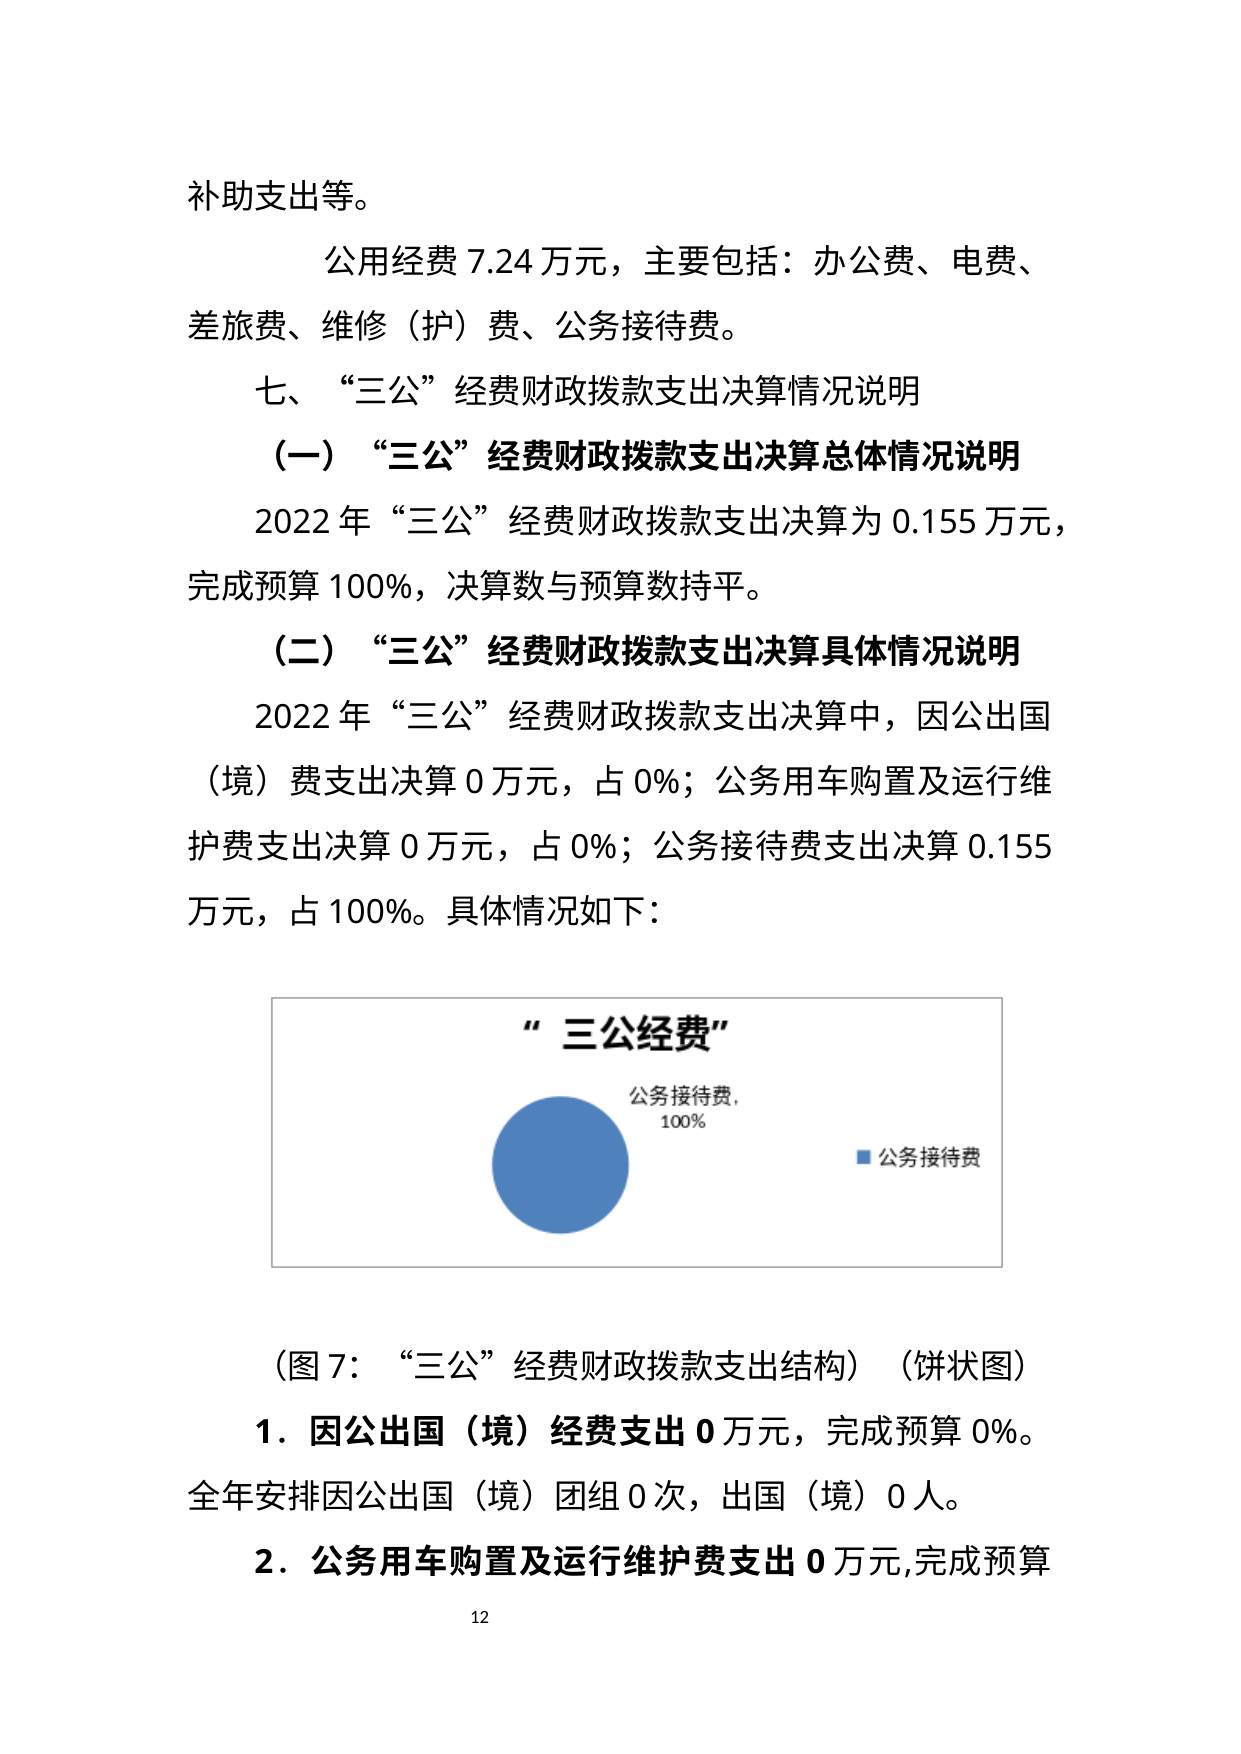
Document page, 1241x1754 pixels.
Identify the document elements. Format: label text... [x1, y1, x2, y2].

text （一）“三公”经费财政拨款支出决算总体情况说明 [187, 422, 1053, 487]
text 七、“三公”经费财政拨款支出决算情况说明 [187, 357, 1053, 422]
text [187, 1527, 1053, 1592]
text （图7：“三公”经费财政拨款支出结构）（饼状图） [187, 1332, 1053, 1397]
text （二）“三公”经费财政拨款支出决算具体情况说明 [187, 617, 1053, 682]
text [187, 162, 1053, 227]
text 公用经费7.24万元，主要包括：办公费、电费、差旅费、维修（护）费、公务接待费。 [187, 227, 1053, 357]
text 2022年“三公”经费财政拨款支出决算为0.155万元，完成预算100%，决算数与预算数持平。 [187, 487, 1053, 617]
text 1．因公出国（境）经费支出0万元，完成预算0%。全年安排因公出国（境）团组0次，出国（境）0人。 [187, 1397, 1053, 1527]
text 2022年“三公”经费财政拨款支出决算中，因公出国（境）费支出决算0万元，占0%；公务用车购置及运行维护费支出决算0万元，占0%；公务接待费支出决算0.155万元，占100%。具体情况如下： [187, 682, 1053, 942]
